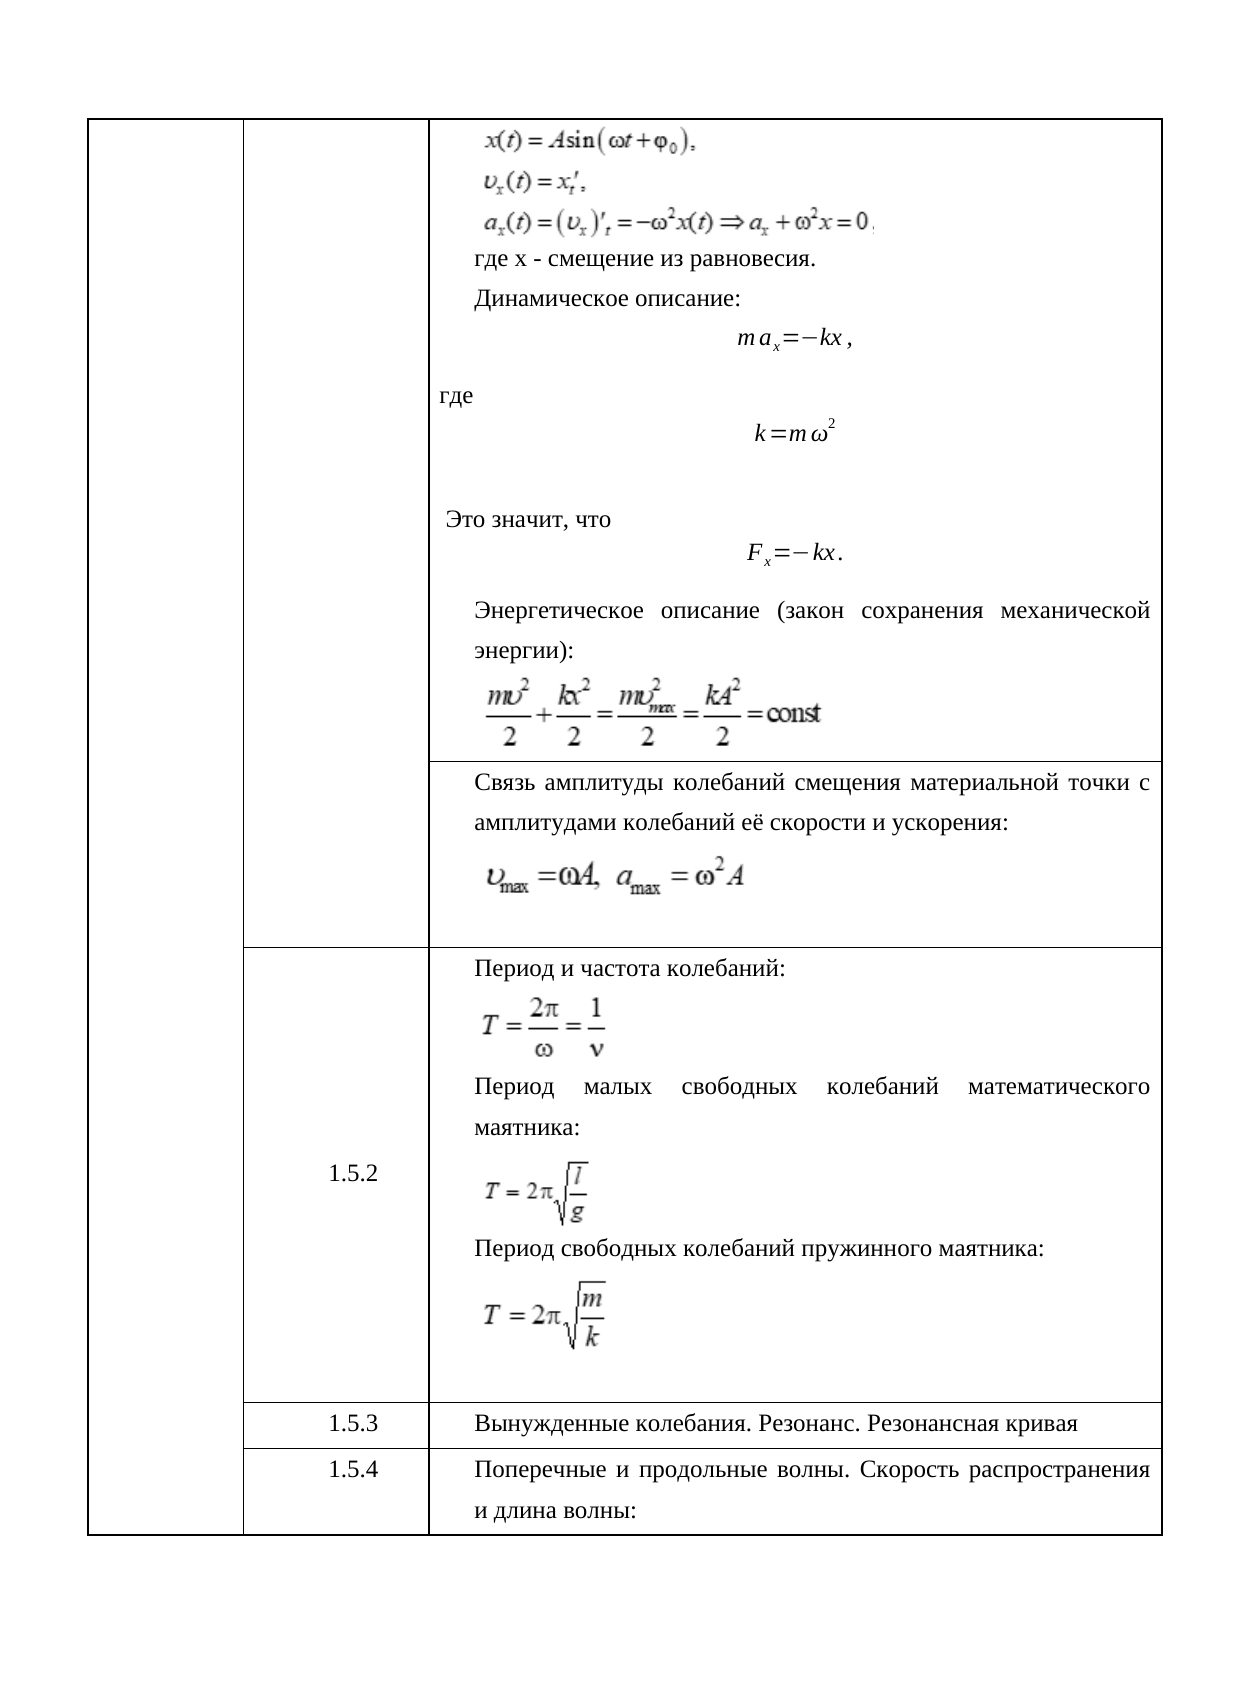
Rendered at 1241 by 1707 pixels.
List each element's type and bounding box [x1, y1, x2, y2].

picture [480, 125, 874, 239]
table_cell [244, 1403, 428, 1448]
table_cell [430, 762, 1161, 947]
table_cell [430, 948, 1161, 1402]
picture [480, 993, 621, 1068]
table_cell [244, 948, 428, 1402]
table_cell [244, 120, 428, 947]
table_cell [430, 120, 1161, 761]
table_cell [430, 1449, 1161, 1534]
picture [480, 1272, 624, 1359]
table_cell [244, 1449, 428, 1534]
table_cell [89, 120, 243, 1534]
picture [480, 1151, 614, 1229]
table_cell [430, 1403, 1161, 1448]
picture [480, 675, 829, 757]
picture [480, 847, 760, 904]
